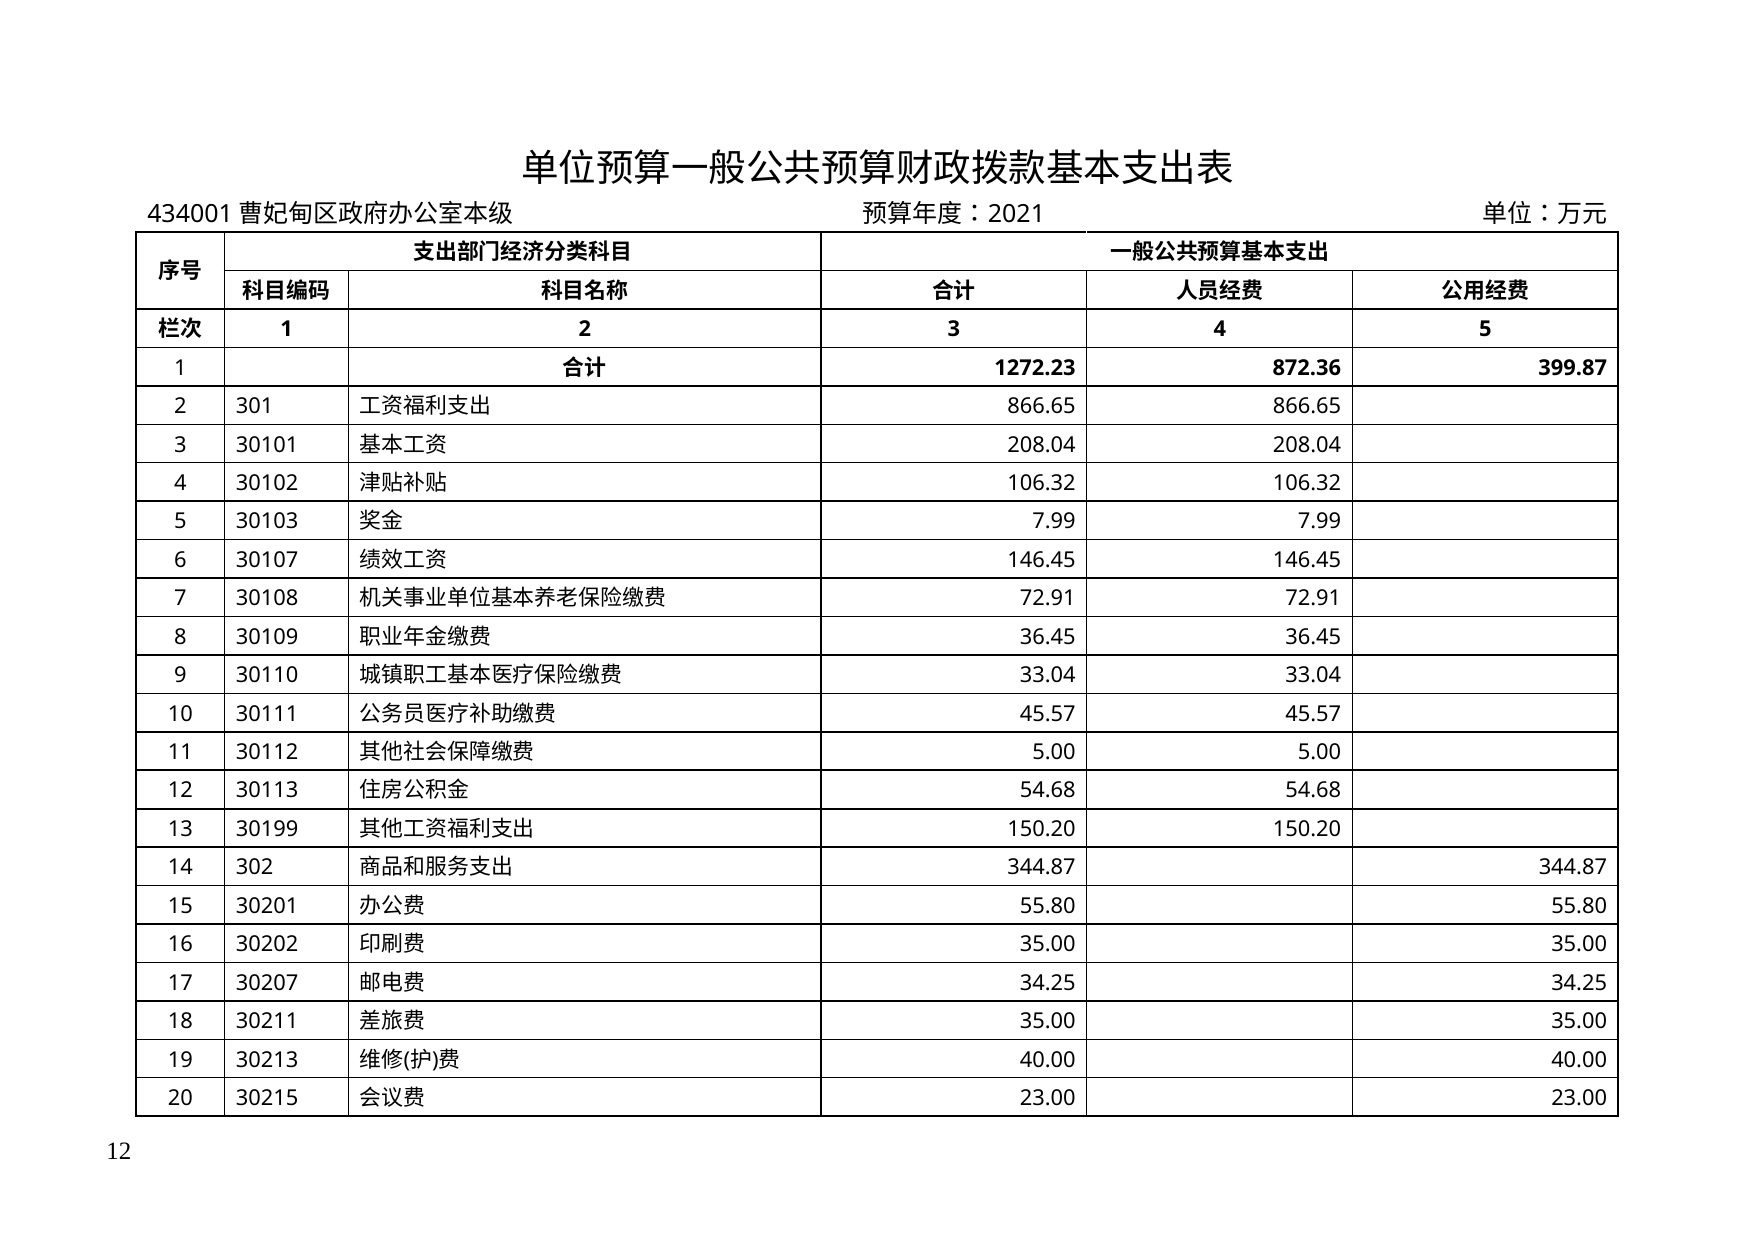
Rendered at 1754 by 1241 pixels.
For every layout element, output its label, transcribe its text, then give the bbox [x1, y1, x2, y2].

table_cell 其他社会保障缴费 [349, 733, 820, 769]
table_cell [1087, 1002, 1352, 1038]
table_cell 1 [137, 348, 224, 385]
table_cell 5 [137, 502, 224, 539]
table_cell 基本工资 [349, 425, 820, 462]
table_cell 30215 [225, 1078, 348, 1115]
table_cell 302 [225, 848, 348, 885]
table_cell [1353, 617, 1617, 654]
table_cell [1087, 848, 1352, 885]
table_cell 33.04 [822, 656, 1086, 692]
table_cell 23.00 [1353, 1078, 1617, 1115]
table_cell 3 [822, 310, 1086, 347]
table_cell 住房公积金 [349, 771, 820, 808]
table_cell [1087, 963, 1352, 1000]
table_cell 15 [137, 886, 224, 923]
table_cell 54.68 [1087, 771, 1352, 808]
table_cell 4 [137, 463, 224, 500]
table_cell 30201 [225, 886, 348, 923]
table_cell 奖金 [349, 502, 820, 539]
table_cell 10 [137, 694, 224, 731]
table_header 434001曹妃甸区政府办公室本级 [137, 195, 820, 231]
table_cell 5.00 [822, 733, 1086, 769]
table_cell 208.04 [1087, 425, 1352, 462]
table_cell [1087, 886, 1352, 923]
table_cell 合计 [822, 271, 1086, 308]
table_cell 30107 [225, 540, 348, 577]
table_cell 866.65 [822, 387, 1086, 423]
table_cell 30199 [225, 810, 348, 846]
table_cell 办公费 [349, 886, 820, 923]
table_cell 7 [137, 579, 224, 616]
table_cell 19 [137, 1040, 224, 1077]
table_cell 34.25 [822, 963, 1086, 1000]
table_cell 106.32 [1087, 463, 1352, 500]
table_cell 45.57 [1087, 694, 1352, 731]
table_cell [225, 348, 348, 385]
table_cell 科目编码 [225, 271, 348, 308]
table_cell 7.99 [822, 502, 1086, 539]
table_cell 机关事业单位基本养老保险缴费 [349, 579, 820, 616]
table_cell 54.68 [822, 771, 1086, 808]
table_cell 30112 [225, 733, 348, 769]
table_cell 150.20 [822, 810, 1086, 846]
table_cell 30102 [225, 463, 348, 500]
table_cell 支出部门经济分类科目 [225, 233, 820, 270]
table_cell 差旅费 [349, 1002, 820, 1038]
table_cell 人员经费 [1087, 271, 1352, 308]
table_cell 35.00 [822, 925, 1086, 962]
table_cell 72.91 [822, 579, 1086, 616]
table_cell [1353, 463, 1617, 500]
table_cell 30211 [225, 1002, 348, 1038]
table_cell 栏次 [137, 310, 224, 347]
table_cell 科目名称 [349, 271, 820, 308]
table_cell 公务员医疗补助缴费 [349, 694, 820, 731]
table_cell [1353, 656, 1617, 692]
table_cell [1353, 425, 1617, 462]
table_cell 36.45 [1087, 617, 1352, 654]
table_cell 其他工资福利支出 [349, 810, 820, 846]
table_cell [1087, 1040, 1352, 1077]
table_cell [1353, 579, 1617, 616]
table_cell 14 [137, 848, 224, 885]
table_cell 45.57 [822, 694, 1086, 731]
table_cell 邮电费 [349, 963, 820, 1000]
table_cell 30111 [225, 694, 348, 731]
table_cell 1 [225, 310, 348, 347]
table_cell 36.45 [822, 617, 1086, 654]
table_cell 872.36 [1087, 348, 1352, 385]
table_cell 8 [137, 617, 224, 654]
table_cell 会议费 [349, 1078, 820, 1115]
table_cell 146.45 [822, 540, 1086, 577]
table_cell 55.80 [1353, 886, 1617, 923]
table_cell 344.87 [1353, 848, 1617, 885]
table_cell 35.00 [1353, 1002, 1617, 1038]
table_cell 30213 [225, 1040, 348, 1077]
table_cell 11 [137, 733, 224, 769]
table_cell 30202 [225, 925, 348, 962]
table_cell 20 [137, 1078, 224, 1115]
table_cell 55.80 [822, 886, 1086, 923]
table_cell 2 [349, 310, 820, 347]
table_cell 1272.23 [822, 348, 1086, 385]
table_cell 印刷费 [349, 925, 820, 962]
table_cell 6 [137, 540, 224, 577]
table_cell 5 [1353, 310, 1617, 347]
table_cell 301 [225, 387, 348, 423]
table_cell 12 [137, 771, 224, 808]
table_cell [1087, 925, 1352, 962]
table_cell 30109 [225, 617, 348, 654]
table_cell 工资福利支出 [349, 387, 820, 423]
table_cell 职业年金缴费 [349, 617, 820, 654]
table_cell 5.00 [1087, 733, 1352, 769]
table_cell 23.00 [822, 1078, 1086, 1115]
table_cell 16 [137, 925, 224, 962]
table_cell 30101 [225, 425, 348, 462]
table_cell 30113 [225, 771, 348, 808]
table_cell [1087, 1078, 1352, 1115]
table_header 预算年度：2021 [822, 195, 1086, 231]
table_cell 399.87 [1353, 348, 1617, 385]
table_cell 18 [137, 1002, 224, 1038]
table_cell 35.00 [1353, 925, 1617, 962]
table_cell 344.87 [822, 848, 1086, 885]
table_cell 150.20 [1087, 810, 1352, 846]
table_cell 3 [137, 425, 224, 462]
table_cell [1353, 694, 1617, 731]
table_cell 9 [137, 656, 224, 692]
table_cell 208.04 [822, 425, 1086, 462]
table_cell 40.00 [822, 1040, 1086, 1077]
table_cell 30207 [225, 963, 348, 1000]
table_cell 维修(护)费 [349, 1040, 820, 1077]
table_cell [1353, 733, 1617, 769]
table_cell 106.32 [822, 463, 1086, 500]
table_cell 13 [137, 810, 224, 846]
table_cell [1353, 502, 1617, 539]
table_cell [1353, 810, 1617, 846]
table_cell 序号 [137, 233, 224, 308]
table_cell 35.00 [822, 1002, 1086, 1038]
table_cell 72.91 [1087, 579, 1352, 616]
table_cell 一般公共预算基本支出 [822, 233, 1617, 270]
table_cell 146.45 [1087, 540, 1352, 577]
table_cell 30110 [225, 656, 348, 692]
table_cell 866.65 [1087, 387, 1352, 423]
table_cell [1353, 540, 1617, 577]
table_cell 33.04 [1087, 656, 1352, 692]
table_cell 绩效工资 [349, 540, 820, 577]
table_header 单位：万元 [1087, 195, 1617, 231]
table_cell 7.99 [1087, 502, 1352, 539]
table_cell 城镇职工基本医疗保险缴费 [349, 656, 820, 692]
table_cell 17 [137, 963, 224, 1000]
table_cell 合计 [349, 348, 820, 385]
table_cell 30103 [225, 502, 348, 539]
table_cell 30108 [225, 579, 348, 616]
table_cell 公用经费 [1353, 271, 1617, 308]
text 单位预算一般公共预算财政拨款基本支出表 [106, 142, 1648, 193]
table_cell 商品和服务支出 [349, 848, 820, 885]
table_cell 34.25 [1353, 963, 1617, 1000]
table_cell 4 [1087, 310, 1352, 347]
table_cell 津贴补贴 [349, 463, 820, 500]
table_cell [1353, 387, 1617, 423]
table_cell 2 [137, 387, 224, 423]
table_cell [1353, 771, 1617, 808]
table_cell 40.00 [1353, 1040, 1617, 1077]
